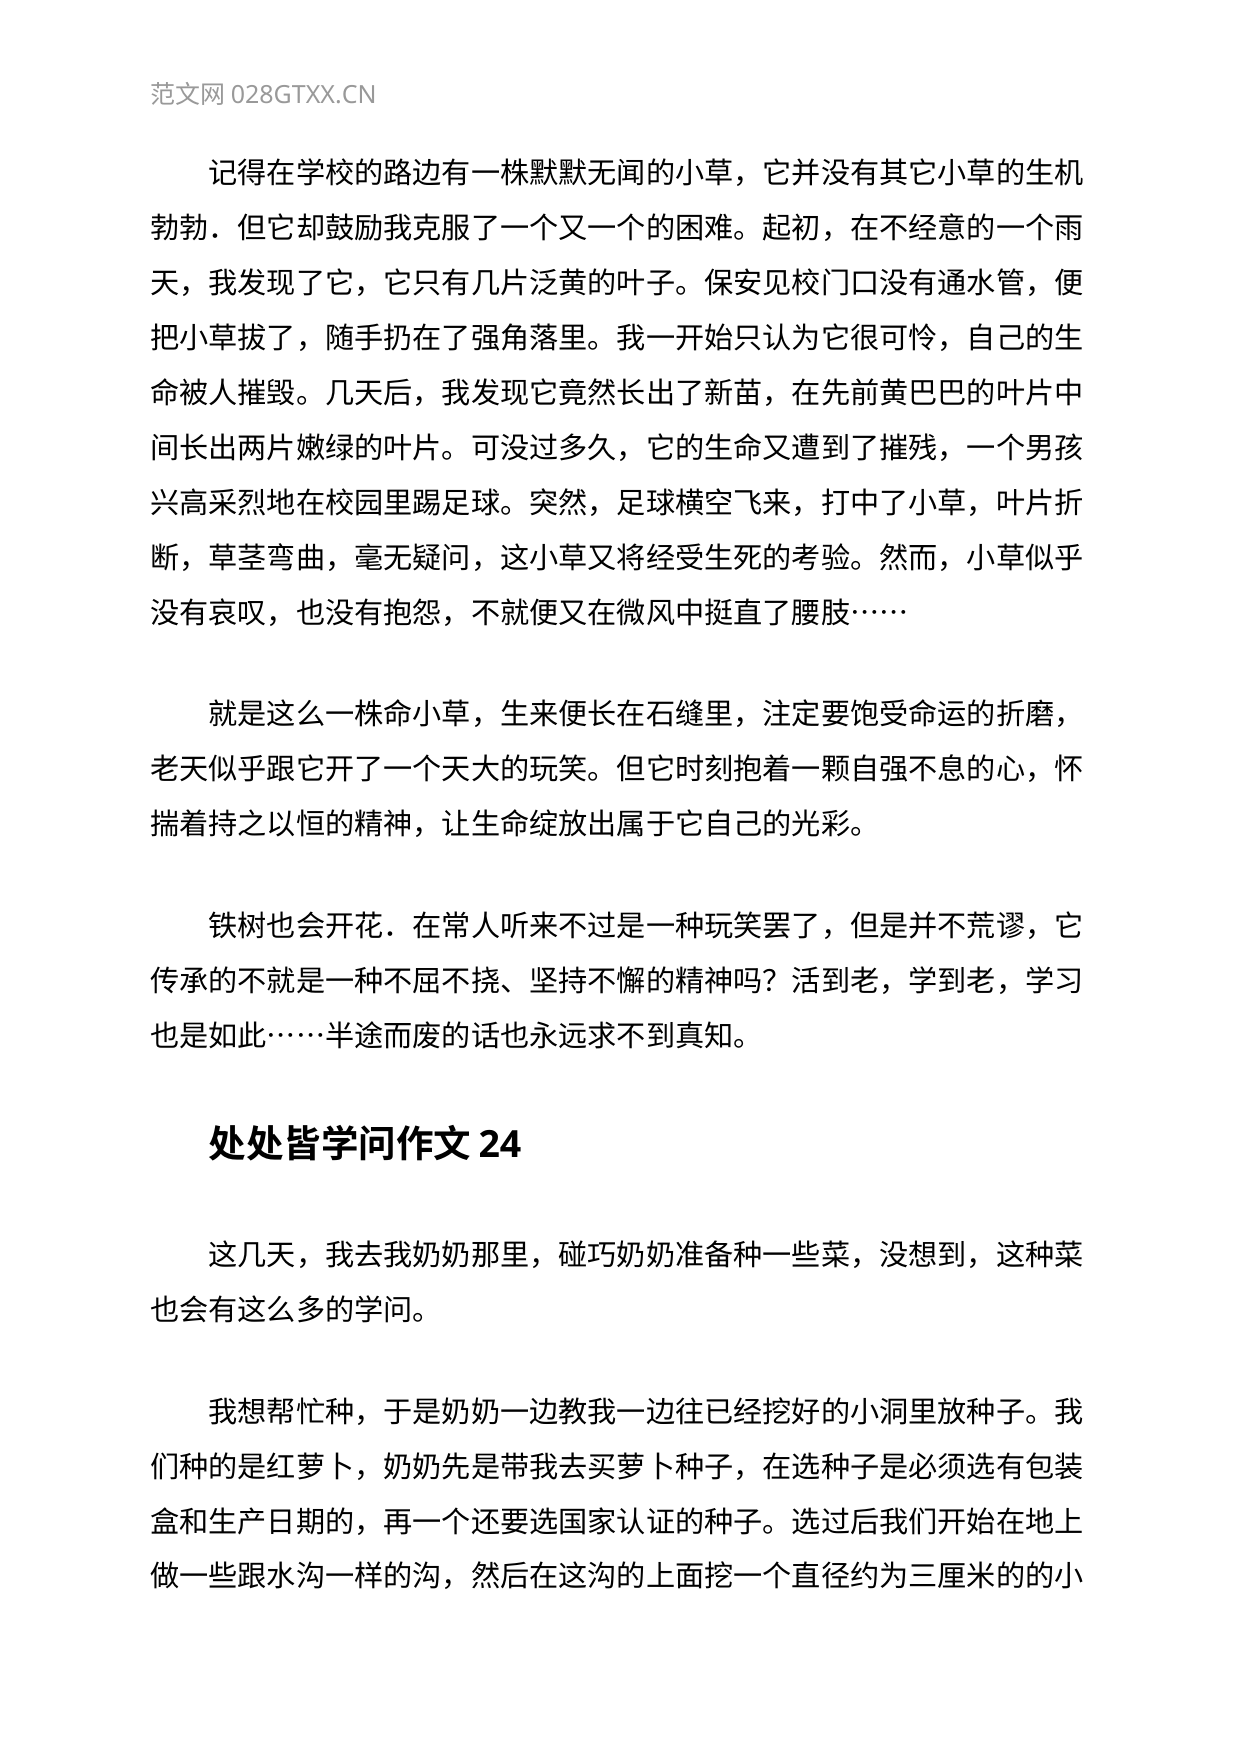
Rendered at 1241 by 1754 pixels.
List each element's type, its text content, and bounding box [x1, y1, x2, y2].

text 铁树也会开花．在常人听来不过是一种玩笑罢了，但是并不荒谬，它传承的不就是一种不屈不挠、坚持不懈的精神吗？活到老，学到老，学习也是如此……半途而废的话也永远求不到真知。 [150, 902, 1090, 1054]
text 这几天，我去我奶奶那里，碰巧奶奶准备种一些菜，没想到，这种菜也会有这么多的学问。 [150, 1232, 1090, 1329]
text 记得在学校的路边有一株默默无闻的小草，它并没有其它小草的生机勃勃．但它却鼓励我克服了一个又一个的困难。起初，在不经意的一个雨天，我发现了它，它只有几片泛黄的叶子。保安见校门口没有通水管，便把小草拔了，随手扔在了强角落里。我一开始只认为它很可怜，自己的生命被人摧毁。几天后，我发现它竟然长出了新苗，在先前黄巴巴的叶片中间长出两片嫩绿的叶片。可没过多久，它的生命又遭到了摧残，一个男孩兴高采烈地在校园里踢足球。突然，足球横空飞来，打中了小草，叶片折断，草茎弯曲，毫无疑问，这小草又将经受生死的考验。然而，小草似乎没有哀叹，也没有抱怨，不就便又在微风中挺直了腰肢…… [150, 150, 1090, 631]
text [150, 1388, 1090, 1595]
text 处处皆学问作文24 [150, 1114, 1090, 1168]
text 就是这么一株命小草，生来便长在石缝里，注定要饱受命运的折磨，老天似乎跟它开了一个天大的玩笑。但它时刻抱着一颗自强不息的心，怀揣着持之以恒的精神，让生命绽放出属于它自己的光彩。 [150, 691, 1090, 843]
